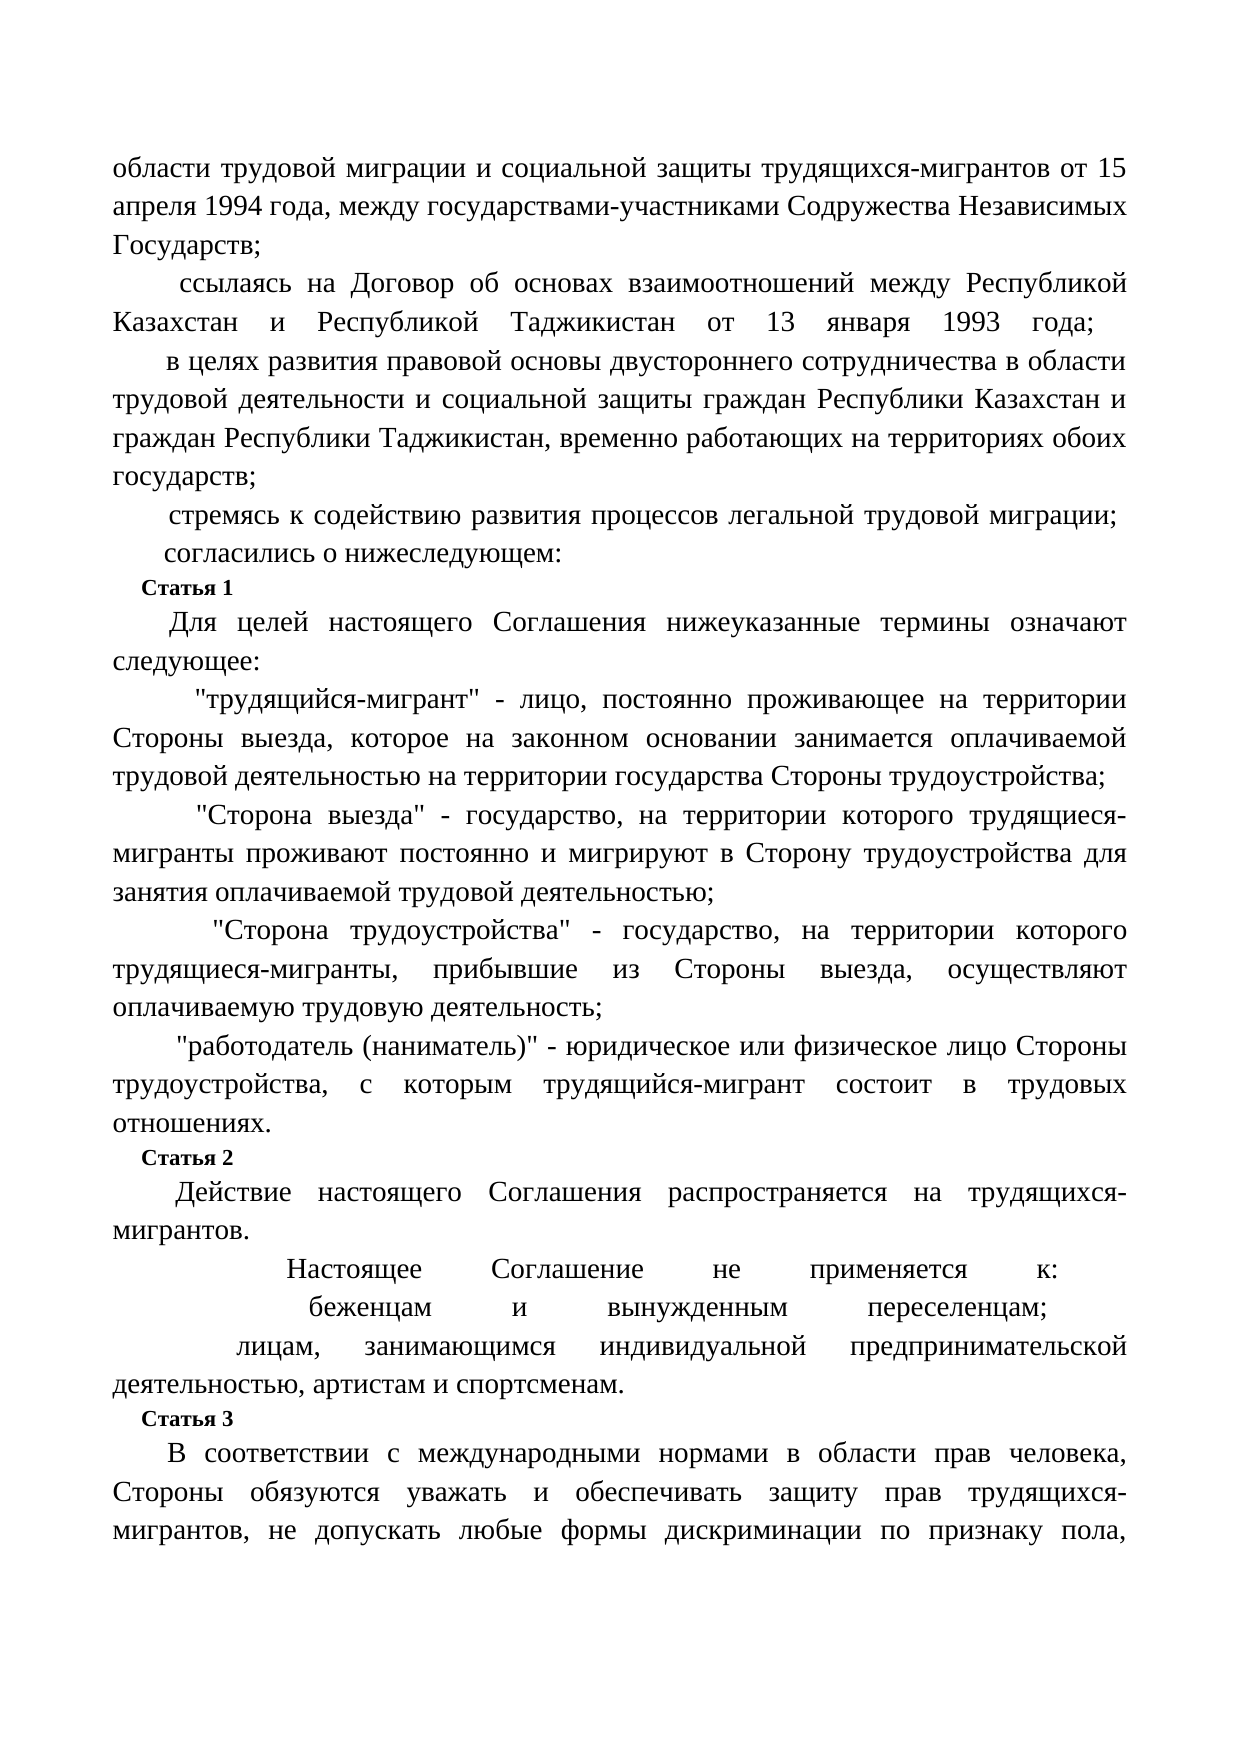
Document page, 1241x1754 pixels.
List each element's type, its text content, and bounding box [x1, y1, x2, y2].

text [112, 1435, 1128, 1546]
text Статья 1 [112, 574, 1128, 600]
text Статья 3 [112, 1405, 1128, 1432]
text "Сторона выезда" - государство, на территории которого трудящиеся-мигранты проживают постоянно и мигрируют в Сторону трудоустройства для занятия оплачиваемой трудовой деятельностью; [112, 797, 1128, 907]
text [112, 150, 1128, 569]
text Для целей настоящего Соглашения нижеуказанные термины означают следующее: [112, 604, 1128, 676]
text "работодатель (наниматель)" - юридическое или физическое лицо Стороны трудоустройства, с которым трудящийся-мигрант состоит в трудовых отношениях. [112, 1028, 1128, 1139]
text "трудящийся-мигрант" - лицо, постоянно проживающее на территории Стороны выезда, которое на законном основании занимается оплачиваемой трудовой деятельностью на территории государства Стороны трудоустройства; [112, 681, 1128, 792]
text "Сторона трудоустройства" - государство, на территории которого трудящиеся-мигранты, прибывшие из Стороны выезда, осуществляют оплачиваемую трудовую деятельность; [112, 912, 1128, 1023]
text Статья 2 [112, 1144, 1128, 1170]
text Действие настоящего Соглашения распространяется на трудящихся-мигрантов. Настоящее Соглашение не применяется к: беженцам и вынужденным переселенцам; лицам, занимающимся индивидуальной предпринимательской деятельностью, артистам и спортсменам. [112, 1174, 1128, 1400]
